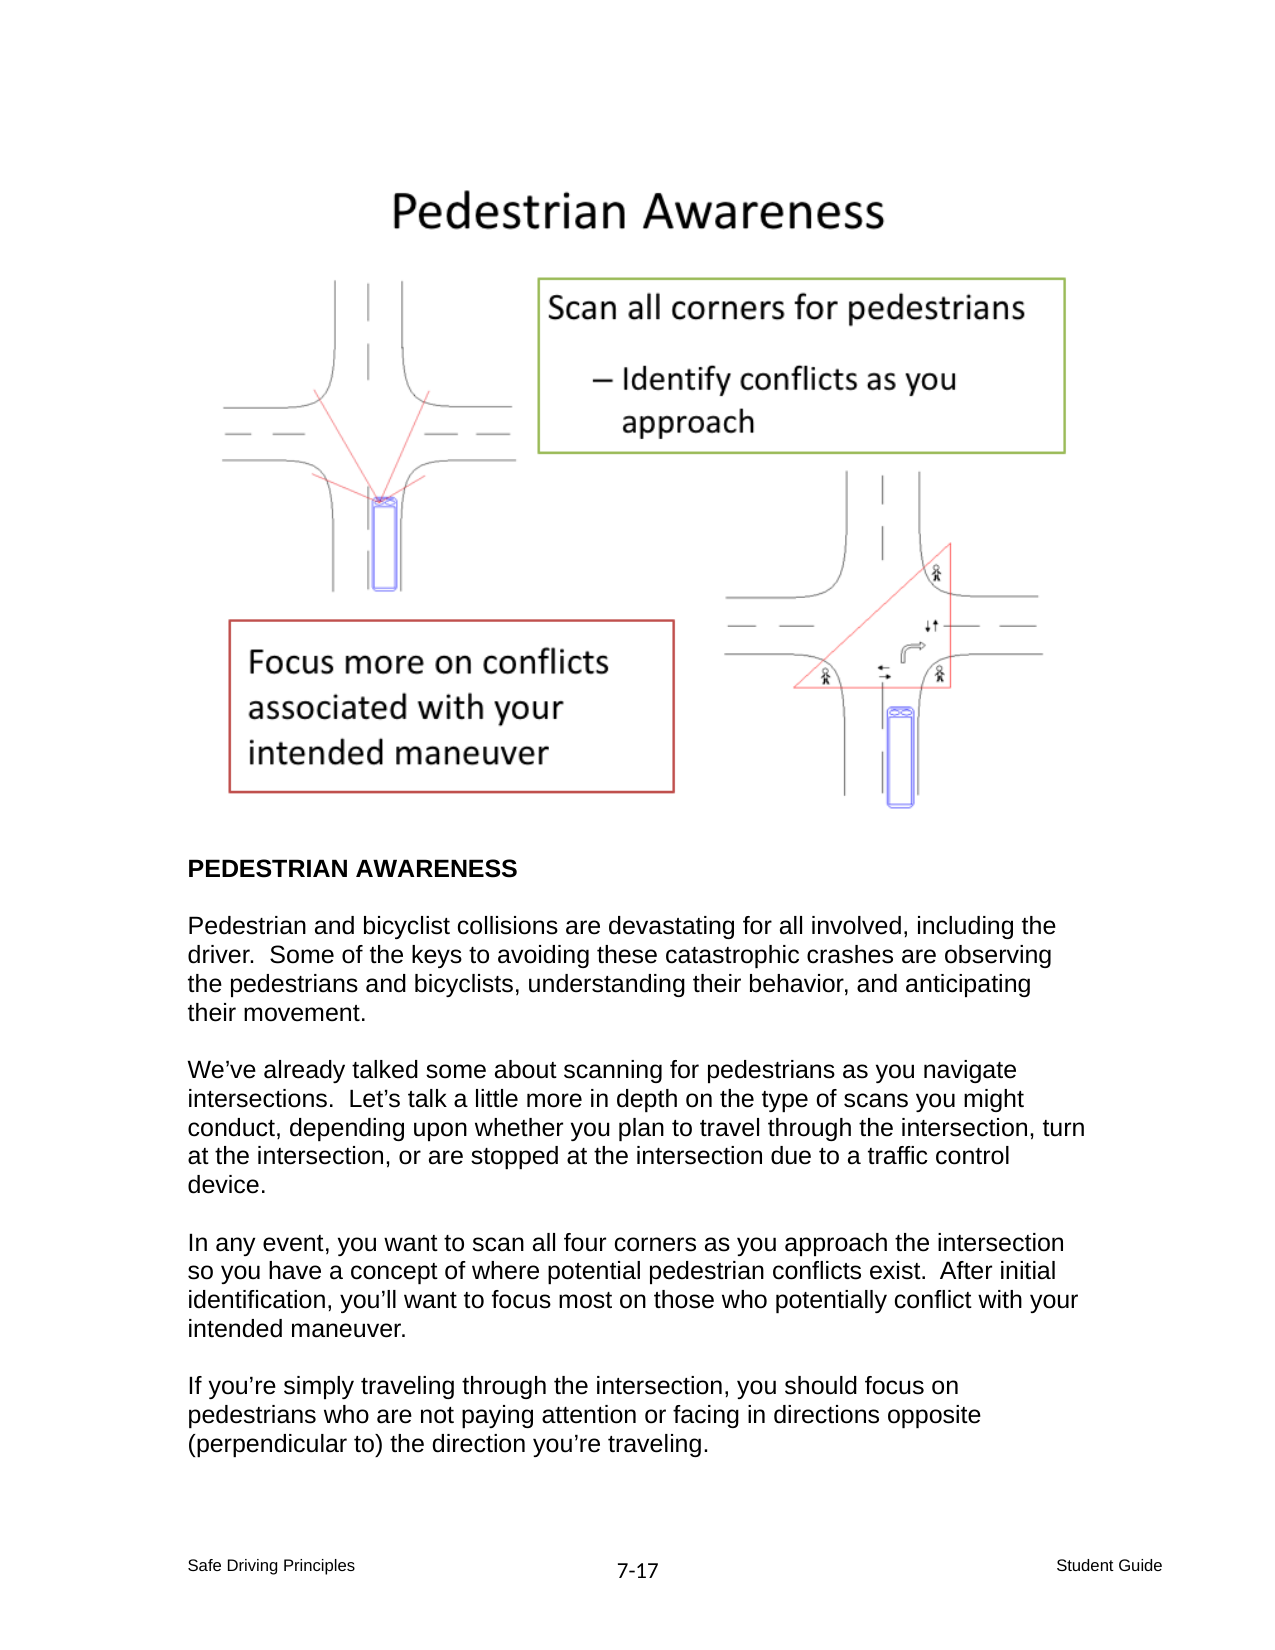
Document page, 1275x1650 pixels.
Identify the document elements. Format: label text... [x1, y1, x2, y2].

text We’ve already talked some about scanning for pedestrians as you navigate intersections. Let’s talk a little more in depth on the type of scans you might conduct, depending upon whether you plan to travel through the intersection, turn at the intersection, or are stopped at the intersection due to a traffic control device. [187, 1055, 1087, 1199]
text Pedestrian and bicyclist collisions are devastating for all involved, including the driver. Some of the keys to avoiding these catastrophic crashes are observing the pedestrians and bicyclists, understanding their behavior, and anticipating their movement. [187, 911, 1087, 1026]
text If you’re simply traveling through the intersection, you should focus on pedestrians who are not paying attention or facing in directions opposite (perpendicular to) the direction you’re traveling. [187, 1371, 1087, 1457]
text In any event, you want to scan all four corners as you approach the intersection so you have a concept of where potential pedestrian conflicts exist. After initial identification, you’ll want to focus most on those who potentially conflict with your intended maneuver. [187, 1227, 1087, 1342]
picture [187, 150, 1090, 825]
subtitle PEDESTRIAN AWARENESS [187, 854, 1087, 882]
